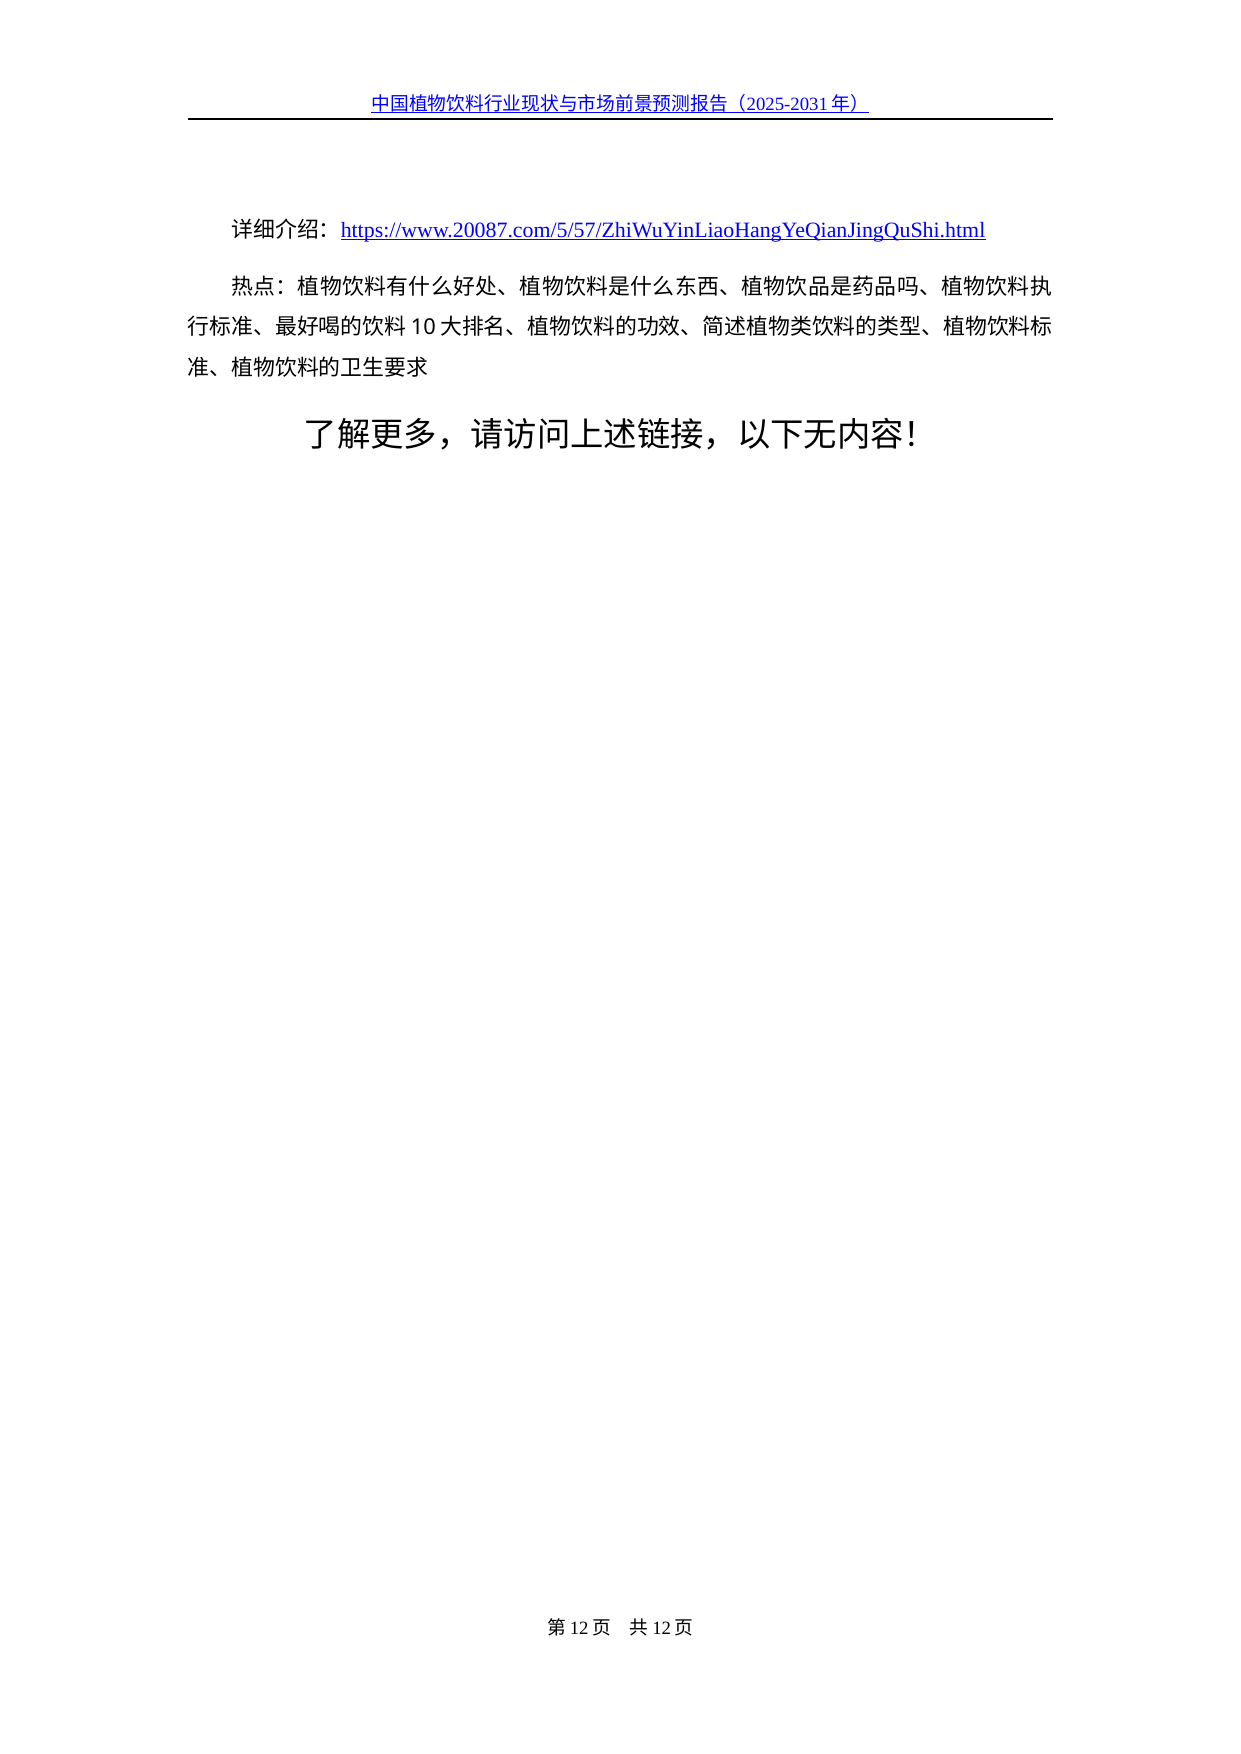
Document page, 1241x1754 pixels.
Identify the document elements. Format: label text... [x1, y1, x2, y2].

text 详细介绍：https://www.20087.com/5/57/ZhiWuYinLiaoHangYeQianJingQuShi.html [187, 212, 1053, 244]
text 热点：植物饮料有什么好处、植物饮料是什么东西、植物饮品是药品吗、植物饮料执行标准、最好喝的饮料10大排名、植物饮料的功效、简述植物类饮料的类型、植物饮料标准、植物饮料的卫生要求 [187, 268, 1053, 382]
title 了解更多，请访问上述链接，以下无内容！ [187, 399, 1053, 464]
